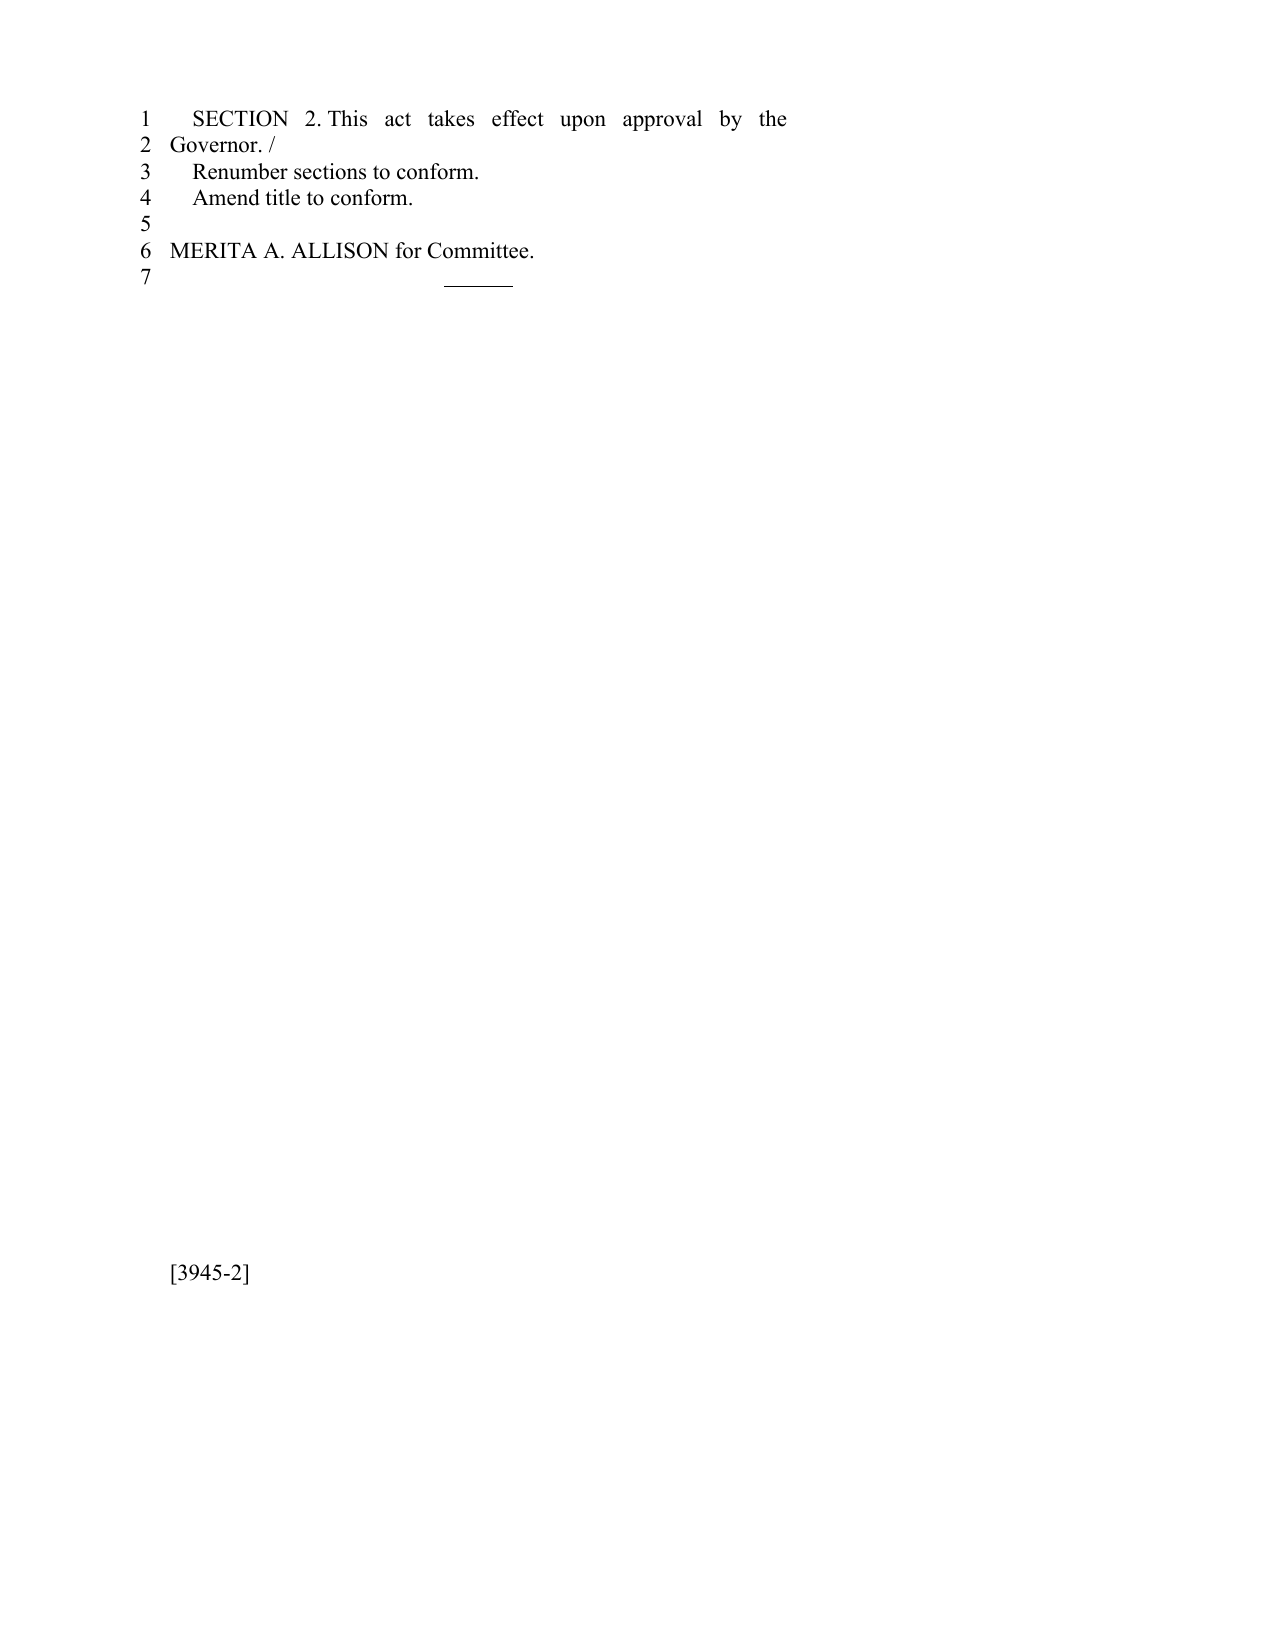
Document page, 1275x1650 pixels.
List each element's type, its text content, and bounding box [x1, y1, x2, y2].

text Renumber sections to conform. [169, 158, 787, 184]
text SECTION 2. This act takes effect upon approval by the Governor. / [169, 105, 787, 158]
text Amend title to conform. [169, 184, 787, 210]
text MERITA A. ALLISON for Committee. [169, 237, 787, 263]
